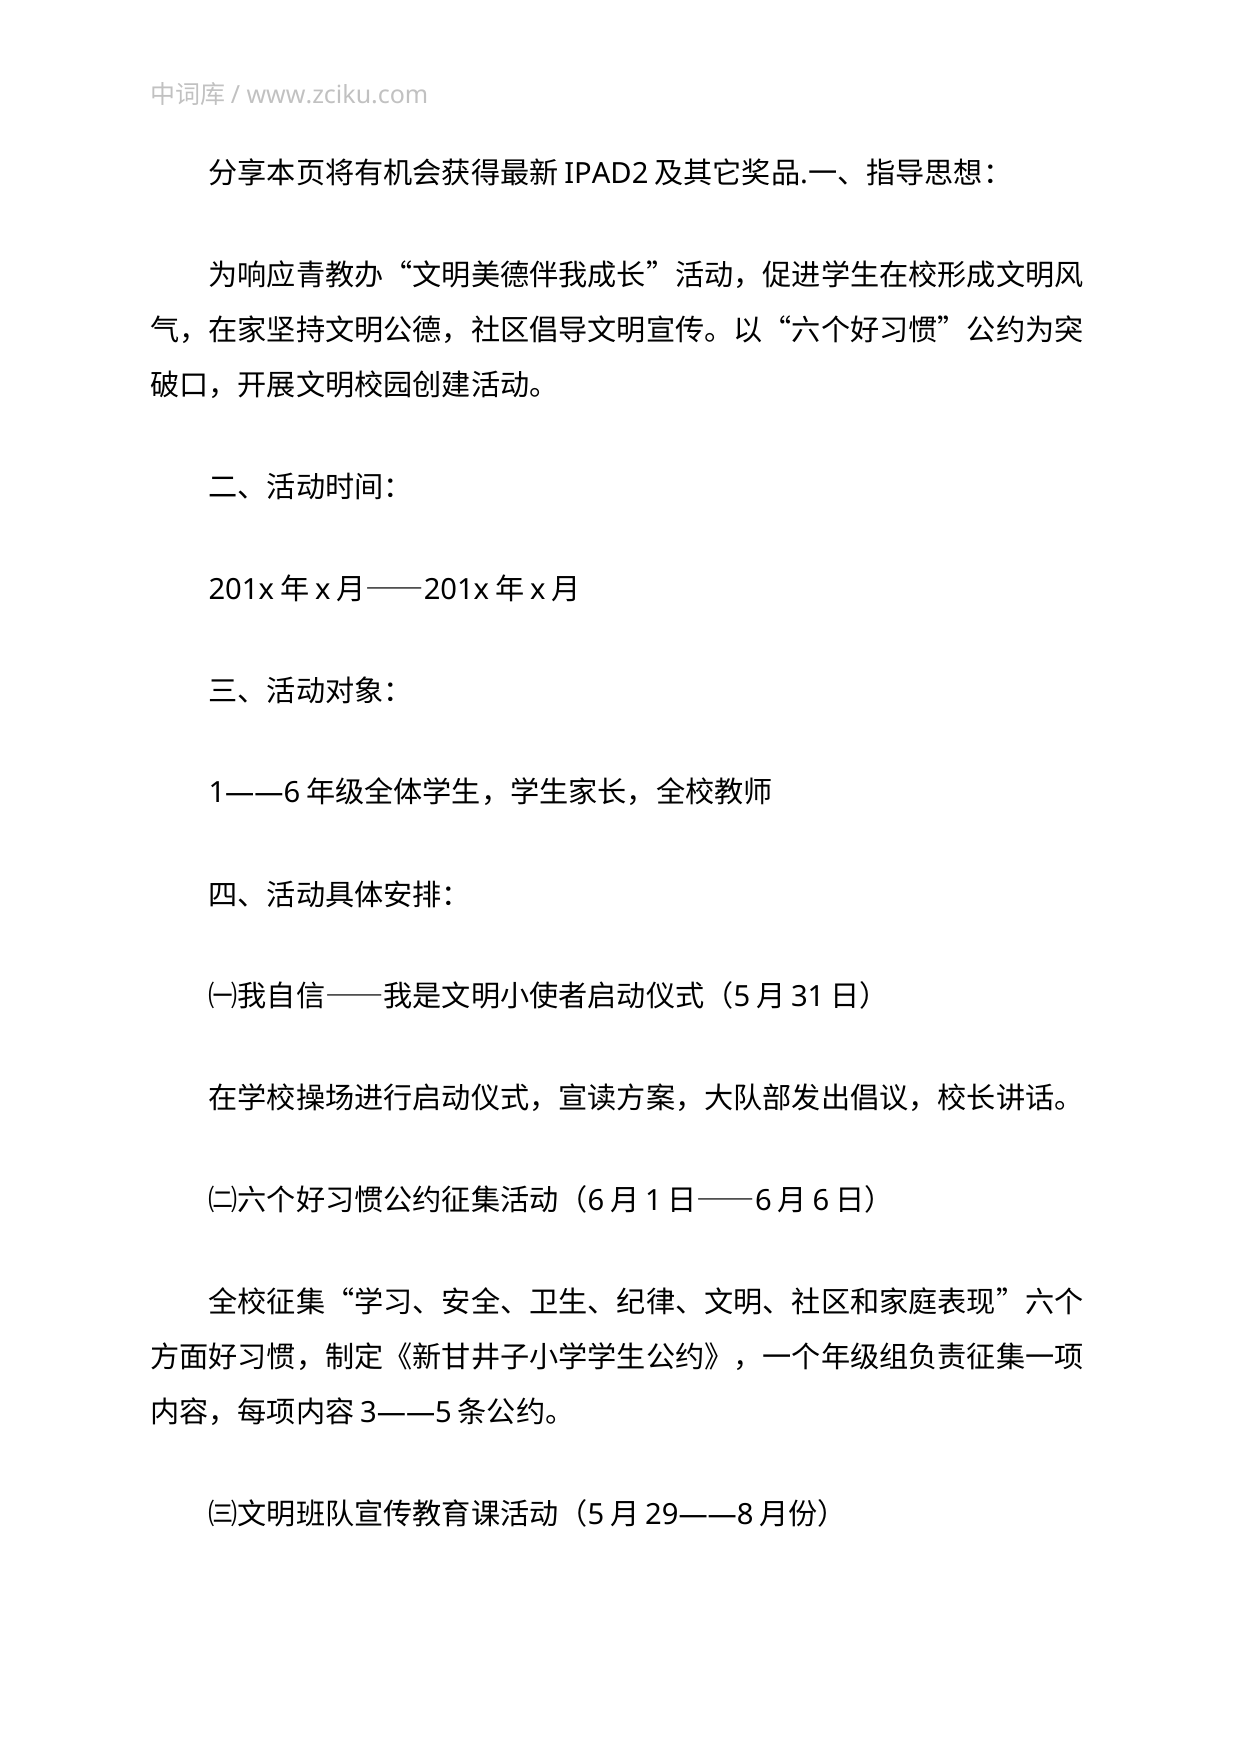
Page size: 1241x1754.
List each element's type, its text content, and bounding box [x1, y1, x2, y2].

text 全校征集“学习、安全、卫生、纪律、文明、社区和家庭表现”六个方面好习惯，制定《新甘井子小学学生公约》，一个年级组负责征集一项内容，每项内容3——5条公约。 [150, 1278, 1090, 1431]
text 四、活动具体安排： [150, 871, 1090, 913]
text ㈠我自信——我是文明小使者启动仪式（5月31日） [150, 973, 1090, 1015]
text 1——6年级全体学生，学生家长，全校教师 [150, 769, 1090, 811]
text 三、活动对象： [150, 667, 1090, 709]
text ㈡六个好习惯公约征集活动（6月1日——6月6日） [150, 1177, 1090, 1219]
text 为响应青教办“文明美德伴我成长”活动，促进学生在校形成文明风气，在家坚持文明公德，社区倡导文明宣传。以“六个好习惯”公约为突破口，开展文明校园创建活动。 [150, 252, 1090, 404]
text 201x年x月——201x年x月 [150, 565, 1090, 608]
text 分享本页将有机会获得最新IPAD2及其它奖品.一、指导思想： [150, 150, 1090, 192]
text 二、活动时间： [150, 463, 1090, 506]
text ㈢文明班队宣传教育课活动（5月29——8月份） [150, 1490, 1090, 1533]
text 在学校操场进行启动仪式，宣读方案，大队部发出倡议，校长讲话。 [150, 1075, 1090, 1117]
